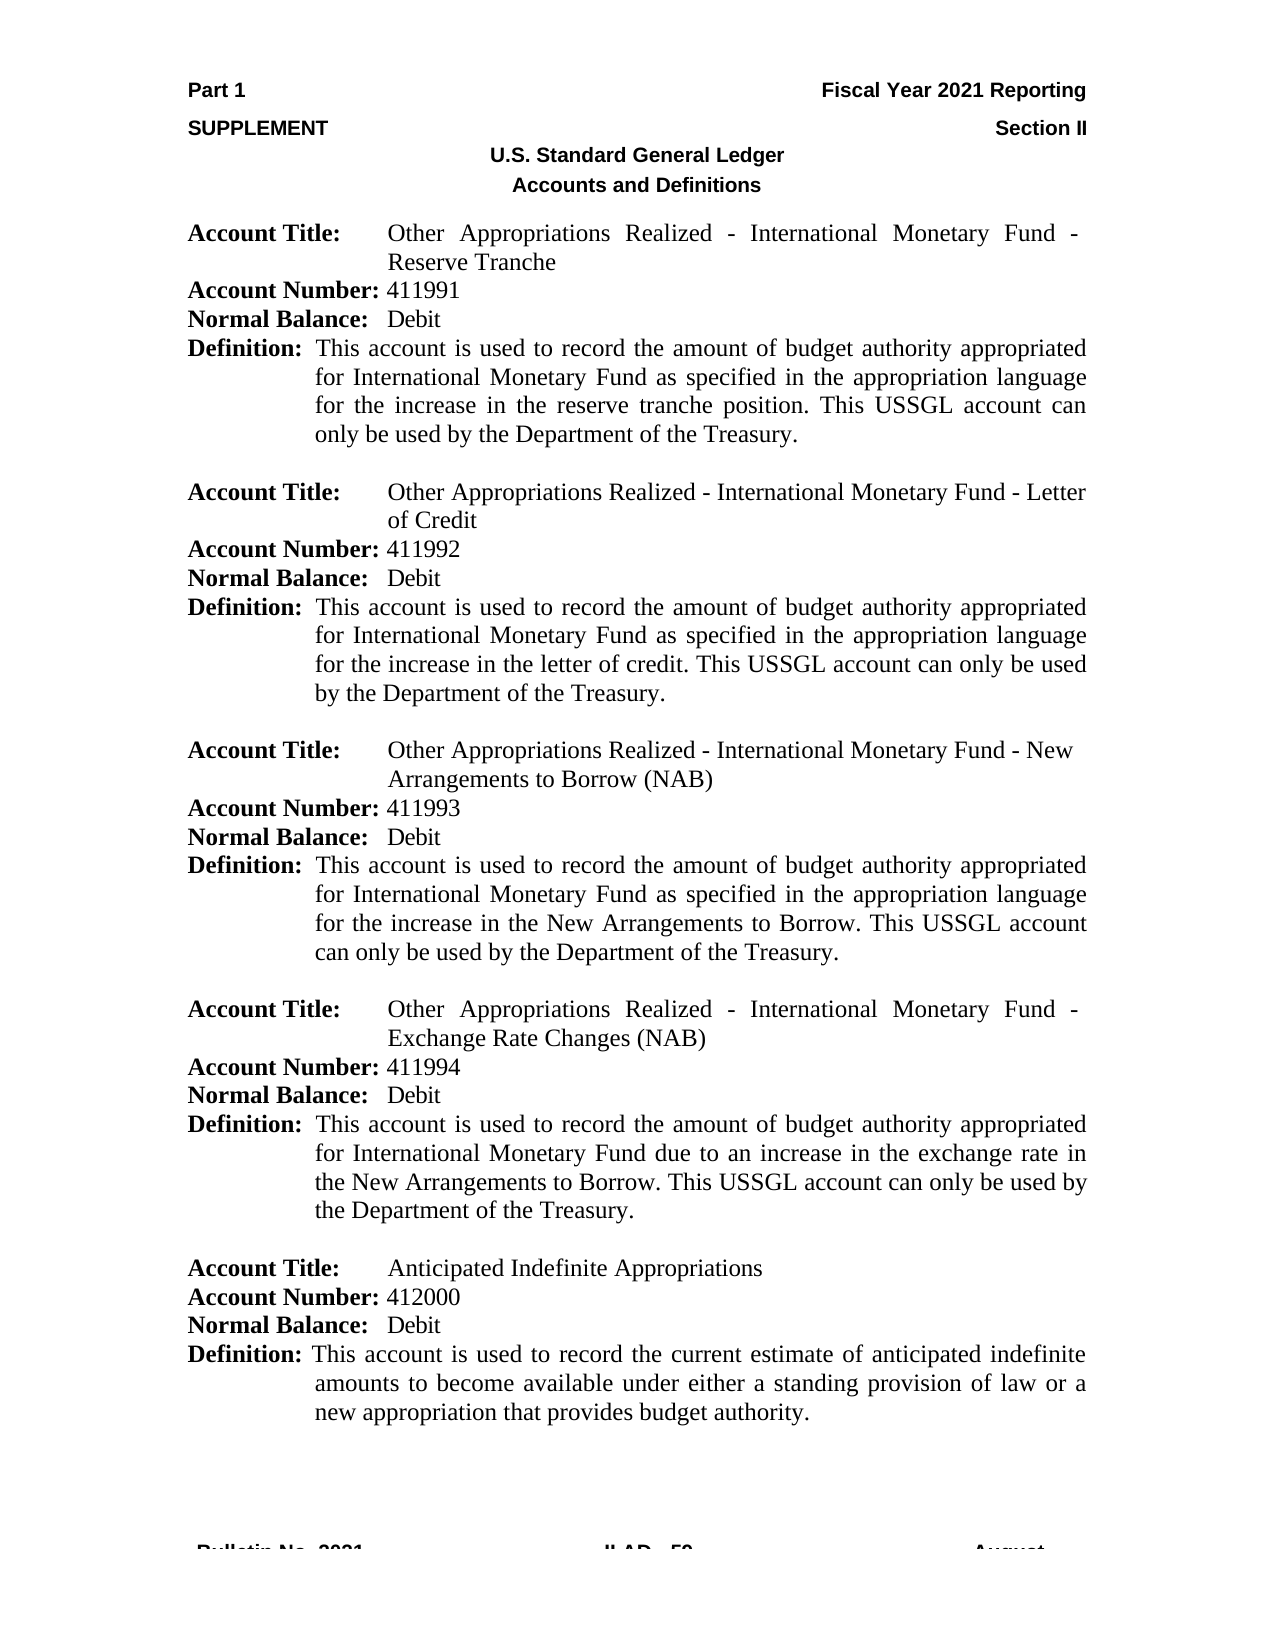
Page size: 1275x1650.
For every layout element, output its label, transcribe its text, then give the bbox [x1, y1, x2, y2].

text Account Number: 412000 [187, 1282, 1100, 1311]
text Normal Balance: Debit [187, 304, 1100, 333]
text Account Title: Other Appropriations Realized - International Monetary Fund - Reserve Tranche [187, 218, 1087, 276]
text Account Title: Anticipated Indefinite Appropriations [187, 1253, 1100, 1282]
text Definition: This account is used to record the amount of budget authority appropriated for International Monetary Fund as specified in the appropriation language for the increase in the letter of credit. This USSGL account can only be used by the Department of the Treasury. [187, 592, 1087, 707]
text Definition: This account is used to record the current estimate of anticipated indefinite amounts to become available under either a standing provision of law or a new appropriation that provides budget authority. [187, 1339, 1087, 1426]
text Account Number: 411993 [187, 793, 1100, 822]
text Definition: This account is used to record the amount of budget authority appropriated for International Monetary Fund as specified in the appropriation language for the increase in the New Arrangements to Borrow. This USSGL account can only be used by the Department of the Treasury. [187, 851, 1088, 966]
text Account Title: Other Appropriations Realized - International Monetary Fund - Letter of Credit [187, 477, 1087, 534]
text Normal Balance: Debit [187, 563, 1100, 592]
text Normal Balance: Debit [187, 822, 1100, 851]
text Account Number: 411992 [187, 534, 1100, 563]
text Normal Balance: Debit [187, 1081, 1100, 1109]
text Account Title: Other Appropriations Realized - International Monetary Fund - New Arrangements to Borrow (NAB) [187, 736, 1087, 793]
text Normal Balance: Debit [187, 1311, 1100, 1339]
text Definition: This account is used to record the amount of budget authority appropriated for International Monetary Fund as specified in the appropriation language for the increase in the reserve tranche position. This USSGL account can only be used by the Department of the Treasury. [187, 333, 1087, 448]
text Definition: This account is used to record the amount of budget authority appropriated for International Monetary Fund due to an increase in the exchange rate in the New Arrangements to Borrow. This USSGL account can only be used by the Department of the Treasury. [187, 1109, 1087, 1224]
text Account Number: 411994 [187, 1052, 1100, 1081]
text Account Number: 411991 [187, 276, 1100, 304]
text Account Title: Other Appropriations Realized - International Monetary Fund - Exchange Rate Changes (NAB) [187, 994, 1087, 1052]
